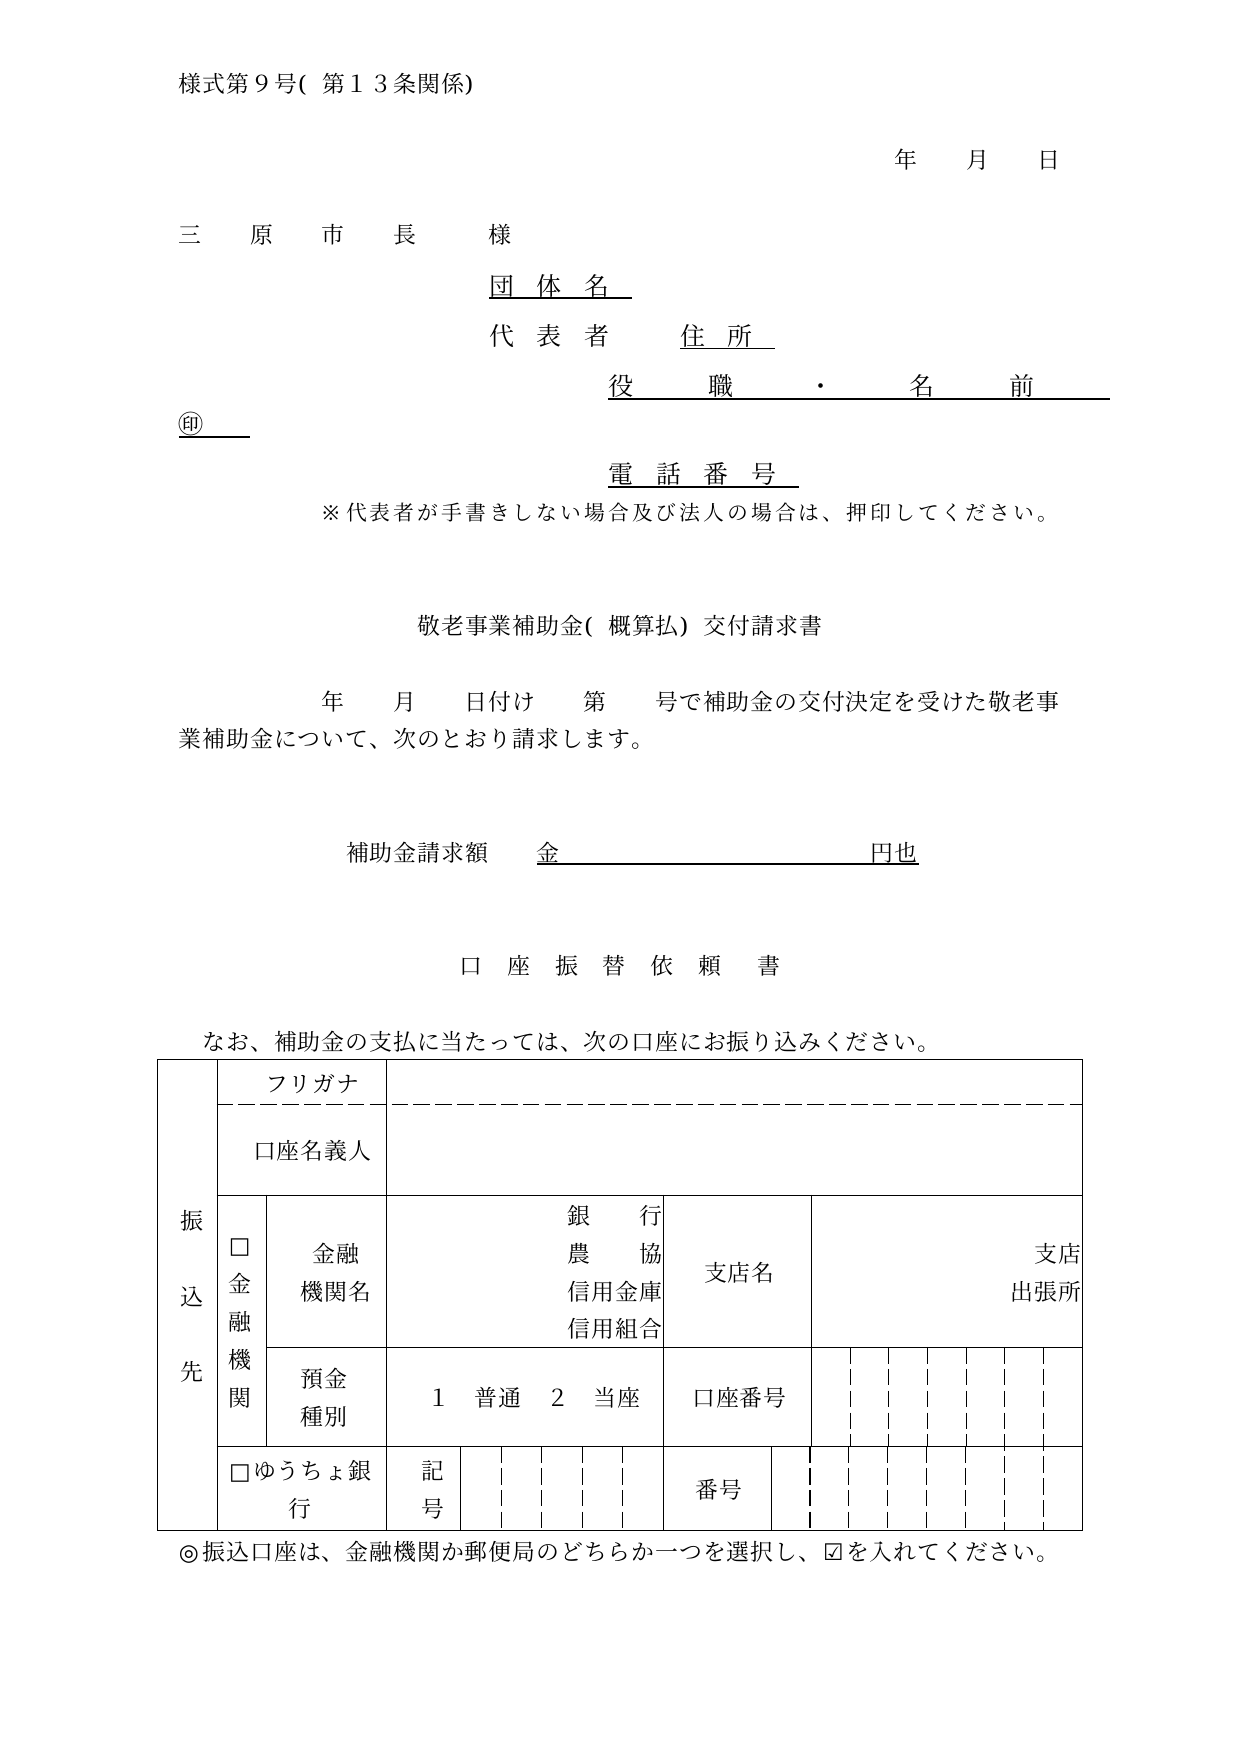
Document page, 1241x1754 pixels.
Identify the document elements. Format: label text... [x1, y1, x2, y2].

table_cell [461, 1447, 501, 1530]
text 団体名 [179, 266, 1061, 303]
text 様式第９号(第１３条関係) [179, 64, 1061, 102]
table_cell 番号 [664, 1447, 771, 1530]
table_cell [810, 1447, 849, 1530]
table_cell [926, 1447, 965, 1530]
table_cell [850, 1348, 889, 1446]
table_cell 預金 種別 [267, 1348, 386, 1446]
text 敬老事業補助金(概算払)交付請求書 [179, 606, 1061, 643]
text 口座振替依頼書 [179, 946, 1061, 984]
text ◎振込口座は、金融機関か郵便局のどちらか一つを選択し、☑を入れてください。 [179, 1531, 1061, 1569]
table_cell [623, 1447, 663, 1530]
table_cell [772, 1447, 810, 1530]
text 年 月 日付け 第 号で補助金の交付決定を受けた敬老事業補助金について、次のとおり請求します。 [179, 681, 1061, 757]
table_cell [1005, 1348, 1043, 1446]
table_header [387, 1060, 1082, 1104]
table_cell 銀 行 農 協 信用金庫 信用組合 [387, 1196, 663, 1347]
table_cell [812, 1348, 850, 1446]
text 補助金請求額 金 円也 [179, 832, 1061, 870]
table_cell [849, 1447, 887, 1530]
text 電話番号 [179, 454, 1061, 492]
table_cell [889, 1348, 927, 1446]
table_cell [928, 1348, 966, 1446]
table_header フリガナ [218, 1060, 386, 1104]
table_cell １ 普通 ２ 当座 [387, 1348, 663, 1446]
table_cell [1005, 1447, 1043, 1530]
table_cell [888, 1447, 926, 1530]
table_cell [965, 1447, 1004, 1530]
table_header 振 込 先 [158, 1060, 217, 1530]
table_cell [387, 1104, 1082, 1194]
text なお、補助金の支払に当たっては、次の口座にお振り込みください。 [179, 1021, 1061, 1059]
text 三 原 市 長 様 [179, 215, 993, 253]
table_cell [1044, 1447, 1082, 1530]
text 役職・名前 ㊞ [179, 366, 1057, 442]
text 代表者 住所 [179, 316, 1061, 354]
table_cell □ゆうちょ銀行 [218, 1447, 386, 1530]
table_cell [1044, 1348, 1082, 1446]
table_cell 記号 [387, 1447, 460, 1530]
table_cell 口座名義人 [218, 1104, 386, 1194]
table_cell 金融 機関名 [267, 1196, 386, 1347]
table_cell [501, 1447, 542, 1530]
text ※代表者が手書きしない場合及び法人の場合は、押印してください。 [179, 492, 1061, 530]
table_cell 口座番号 [664, 1348, 811, 1446]
table_cell 支店 出張所 [812, 1196, 1082, 1347]
table_cell 支店名 [664, 1196, 811, 1347]
table_cell [966, 1348, 1004, 1446]
table_cell [582, 1447, 623, 1530]
table_cell □ 金融機関 [218, 1196, 266, 1446]
text 年 月 日 [179, 139, 1061, 177]
table_cell [542, 1447, 582, 1530]
